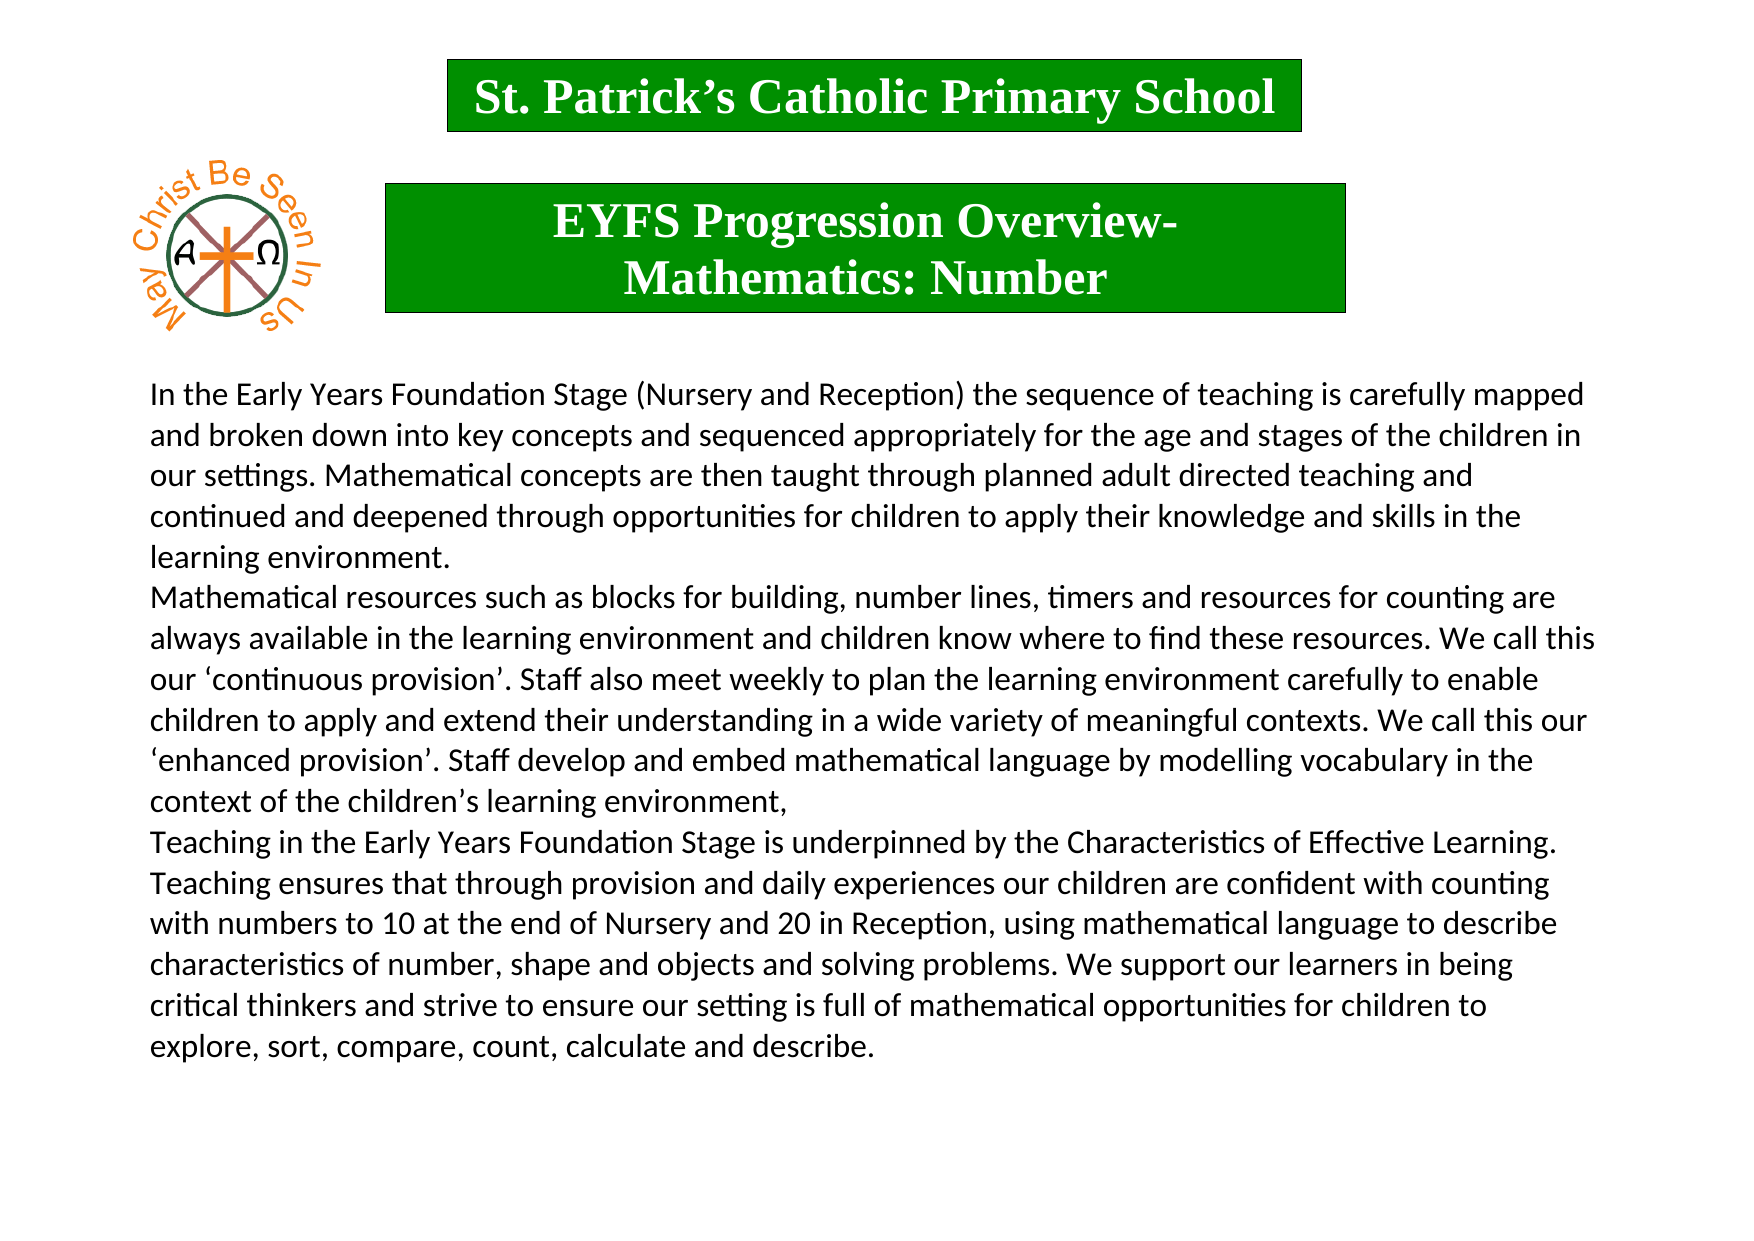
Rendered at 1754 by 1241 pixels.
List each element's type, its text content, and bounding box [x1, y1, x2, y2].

text In the Early Years Foundation Stage (Nursery and Reception) the sequence of teaching is carefully mapped and broken down into key concepts and sequenced appropriately for the age and stages of the children in our settings. Mathematical concepts are then taught through planned adult directed teaching and continued and deepened through opportunities for children to apply their knowledge and skills in the learning environment. [149, 373, 1604, 577]
picture [121, 150, 327, 336]
text Mathematical resources such as blocks for building, number lines, timers and resources for counting are always available in the learning environment and children know where to find these resources. We call this our ‘continuous provision’. Staff also meet weekly to plan the learning environment carefully to enable children to apply and extend their understanding in a wide variety of meaningful contexts. We call this our ‘enhanced provision’. Staff develop and embed mathematical language by modelling vocabulary in the context of the children’s learning environment, [149, 577, 1604, 821]
text Teaching in the Early Years Foundation Stage is underpinned by the Characteristics of Effective Learning. Teaching ensures that through provision and daily experiences our children are confident with counting with numbers to 10 at the end of Nursery and 20 in Reception, using mathematical language to describe characteristics of number, shape and objects and solving problems. We support our learners in being critical thinkers and strive to ensure our setting is full of mathematical opportunities for children to explore, sort, compare, count, calculate and describe. [149, 821, 1604, 1065]
